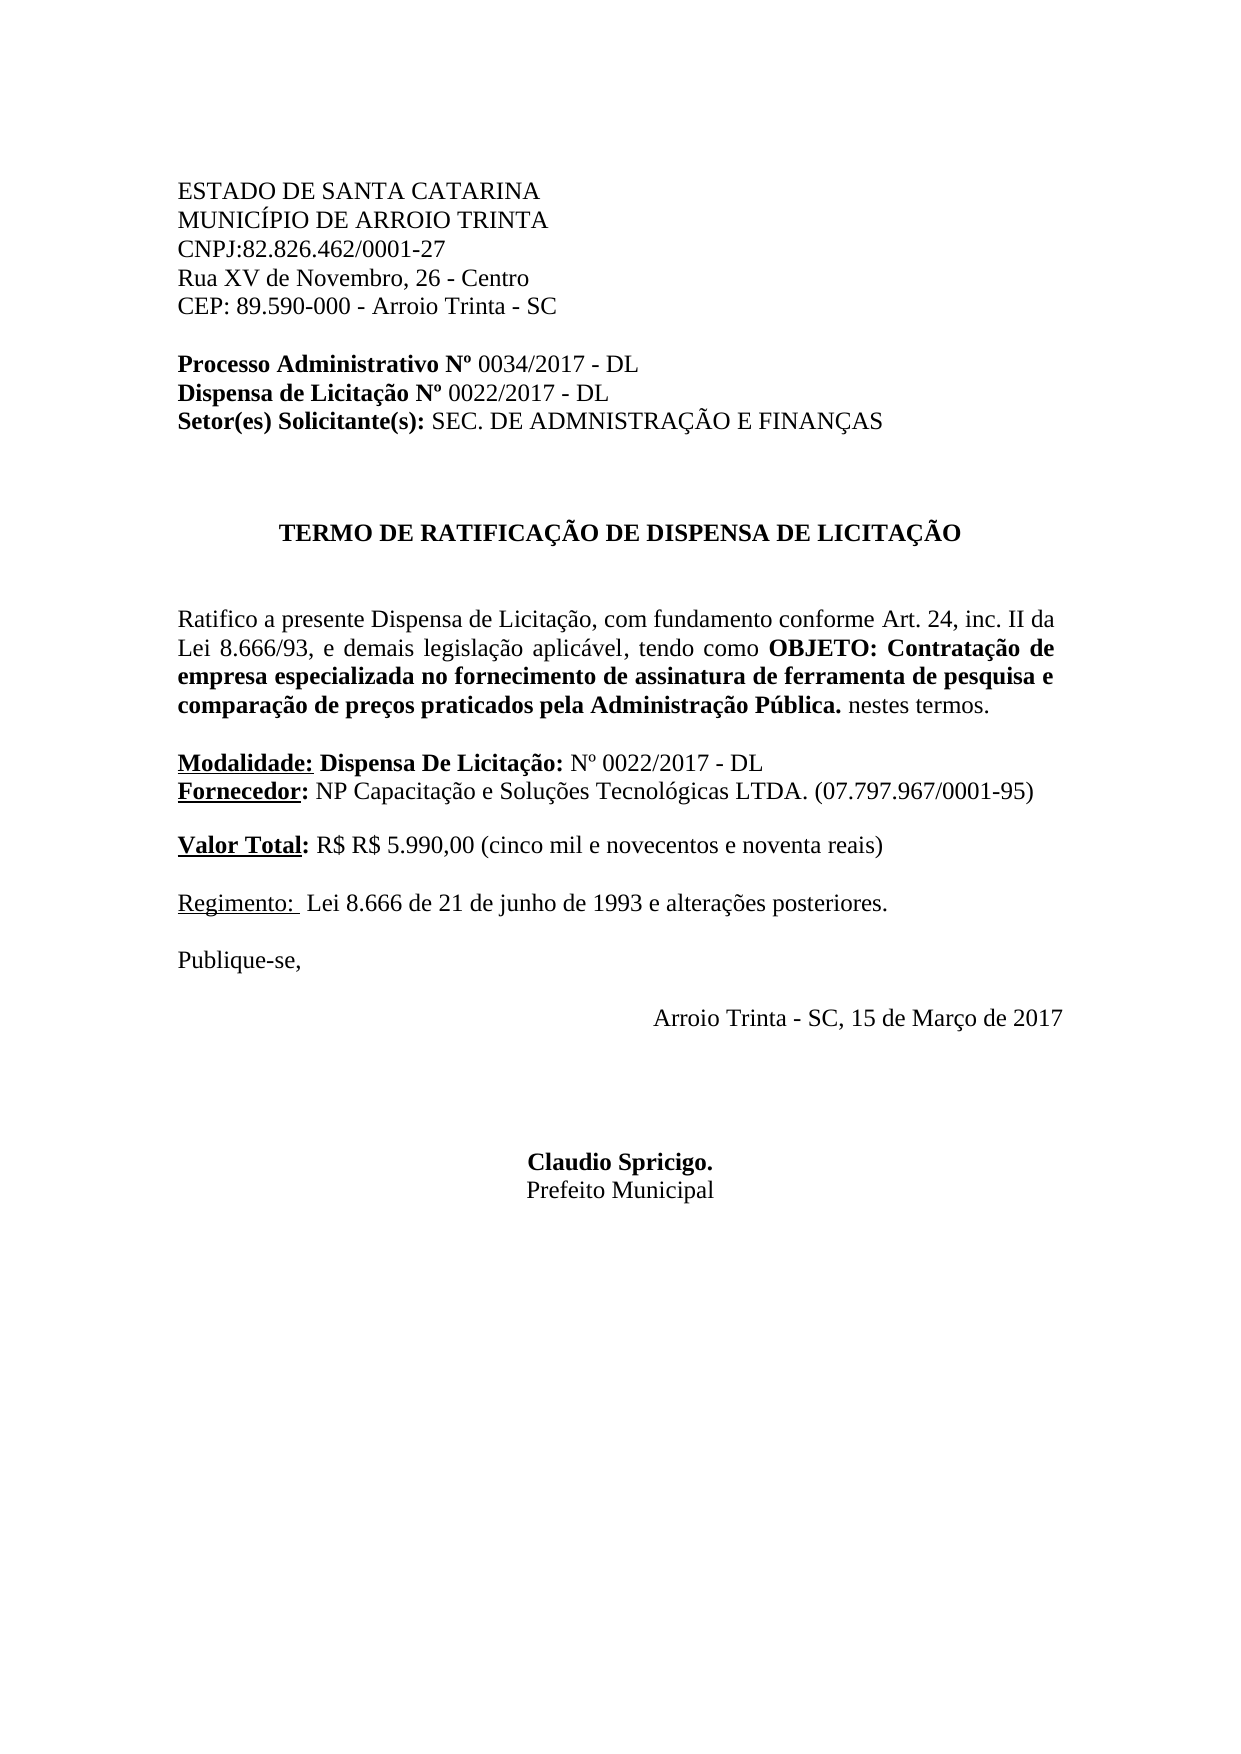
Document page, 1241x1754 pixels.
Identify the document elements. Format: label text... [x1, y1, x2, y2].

text Publique-se, [177, 945, 1063, 974]
text Processo Administrativo Nº 0034/2017 - DL [177, 349, 1063, 378]
text Fornecedor: NP Capacitação e Soluções Tecnológicas LTDA. (07.797.967/0001-95) [177, 776, 1063, 805]
text TERMO DE RATIFICAÇÃO DE DISPENSA DE LICITAÇÃO [177, 518, 1063, 546]
text Setor(es) Solicitante(s): SEC. DE ADMNISTRAÇÃO E FINANÇAS [177, 406, 1063, 435]
text Modalidade: Dispensa De Licitação: Nº 0022/2017 - DL [177, 748, 1063, 776]
text Regimento: Lei 8.666 de 21 de junho de 1993 e alterações posteriores. [177, 888, 1063, 917]
text ESTADO DE SANTA CATARINA [177, 176, 1063, 205]
text MUNICÍPIO DE ARROIO TRINTA [177, 205, 1063, 234]
text CNPJ:82.826.462/0001-27 [177, 234, 1063, 263]
text Rua XV de Novembro, 26 - Centro [177, 263, 1063, 291]
text Dispensa de Licitação Nº 0022/2017 - DL [177, 378, 1063, 406]
text Claudio Spricigo. [177, 1147, 1063, 1175]
text Valor Total: R$ R$ 5.990,00 (cinco mil e novecentos e noventa reais) [177, 830, 1063, 859]
text Ratifico a presente Dispensa de Licitação, com fundamento conforme Art. 24, inc. II da Lei 8.666/93, e demais legislação aplicável, tendo como OBJETO: Contratação de empresa especializada no fornecimento de assinatura de ferramenta de pesquisa e comparação de preços praticados pela Administração Pública. nestes termos. [177, 604, 1055, 719]
text Arroio Trinta - SC, 15 de Março de 2017 [177, 1003, 1063, 1032]
text Prefeito Municipal [177, 1175, 1063, 1204]
text CEP: 89.590-000 - Arroio Trinta - SC [177, 291, 1063, 320]
